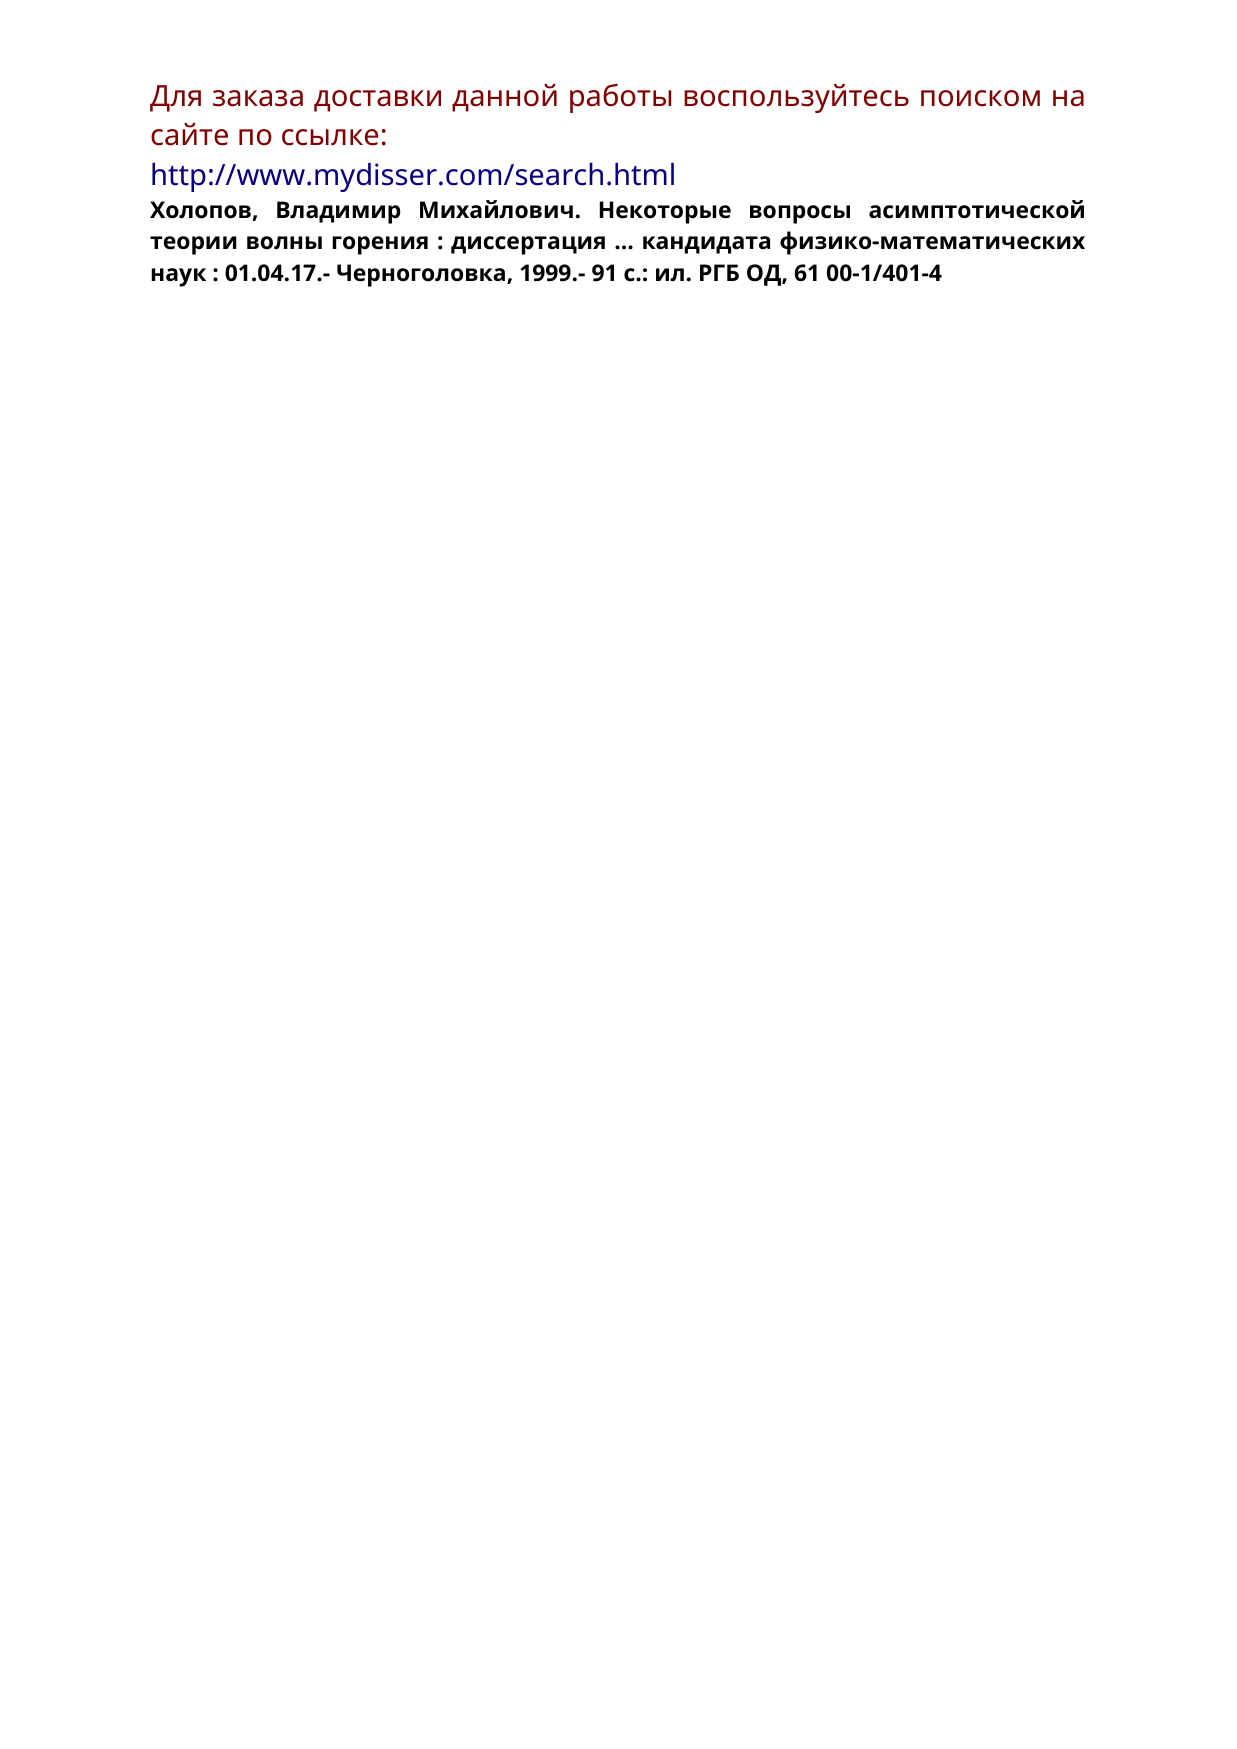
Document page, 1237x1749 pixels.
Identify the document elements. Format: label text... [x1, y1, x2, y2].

text Холопов, Владимир Михайлович. Некоторые вопросы асимптотической теории волны горения : диссертация ... кандидата физико-математических наук : 01.04.17.- Черноголовка, 1999.- 91 с.: ил. РГБ ОД, 61 00-1/401-4 [150, 194, 1086, 288]
